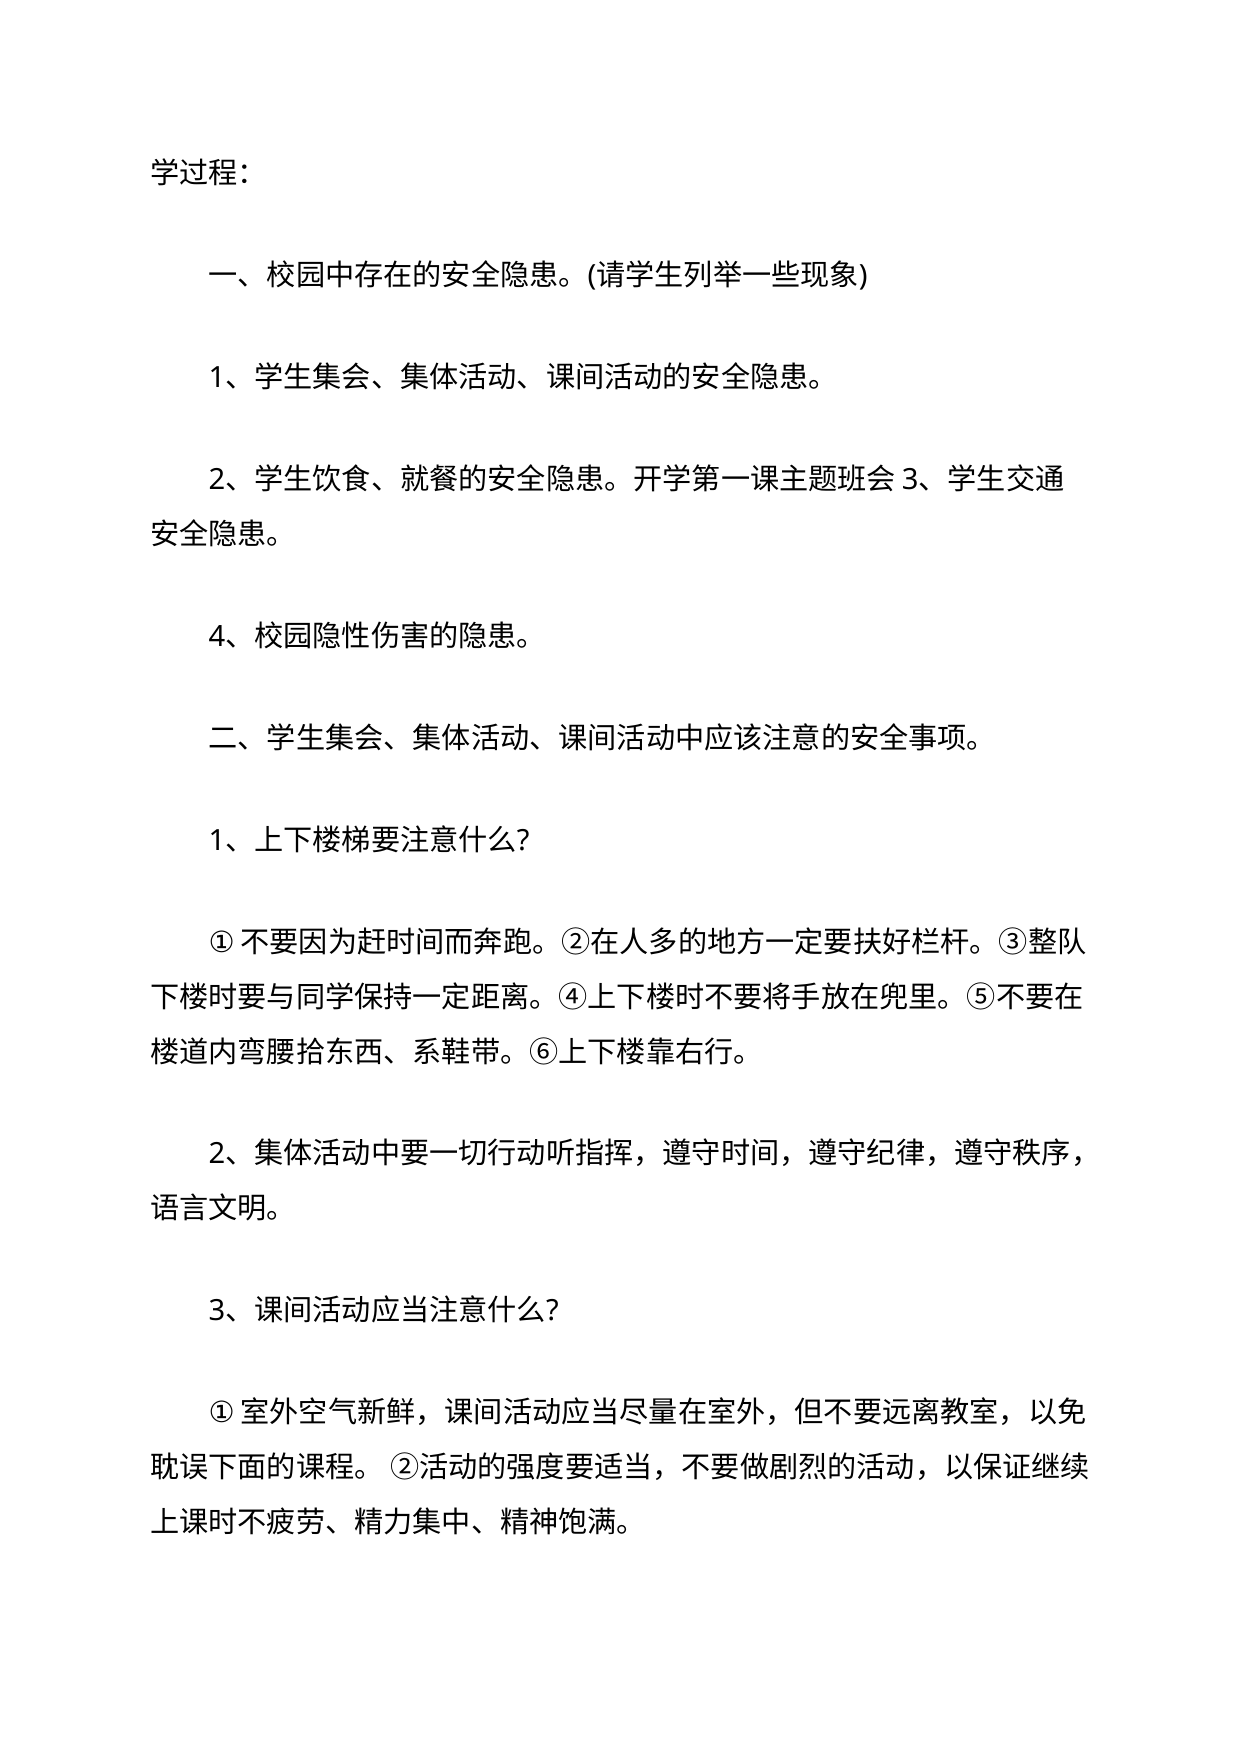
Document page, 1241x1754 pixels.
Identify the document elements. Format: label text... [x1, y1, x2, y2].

text 一、校园中存在的安全隐患。(请学生列举一些现象) [150, 252, 1090, 294]
text ①不要因为赶时间而奔跑。②在人多的地方一定要扶好栏杆。③整队下楼时要与同学保持一定距离。④上下楼时不要将手放在兜里。⑤不要在楼道内弯腰拾东西、系鞋带。⑥上下楼靠右行。 [150, 918, 1090, 1070]
text ①室外空气新鲜，课间活动应当尽量在室外，但不要远离教室，以免耽误下面的课程。 ②活动的强度要适当，不要做剧烈的活动，以保证继续上课时不疲劳、精力集中、精神饱满。 [150, 1389, 1090, 1541]
text 1、学生集会、集体活动、课间活动的安全隐患。 [150, 354, 1090, 396]
text 1、上下楼梯要注意什么? [150, 816, 1090, 859]
text 2、集体活动中要一切行动听指挥，遵守时间，遵守纪律，遵守秩序，语言文明。 [150, 1130, 1090, 1227]
text 二、学生集会、集体活动、课间活动中应该注意的安全事项。 [150, 714, 1090, 757]
text 2、学生饮食、就餐的安全隐患。开学第一课主题班会3、学生交通安全隐患。 [150, 456, 1090, 553]
text 4、校园隐性伤害的隐患。 [150, 612, 1090, 655]
text 3、课间活动应当注意什么? [150, 1287, 1090, 1329]
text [150, 150, 1090, 192]
